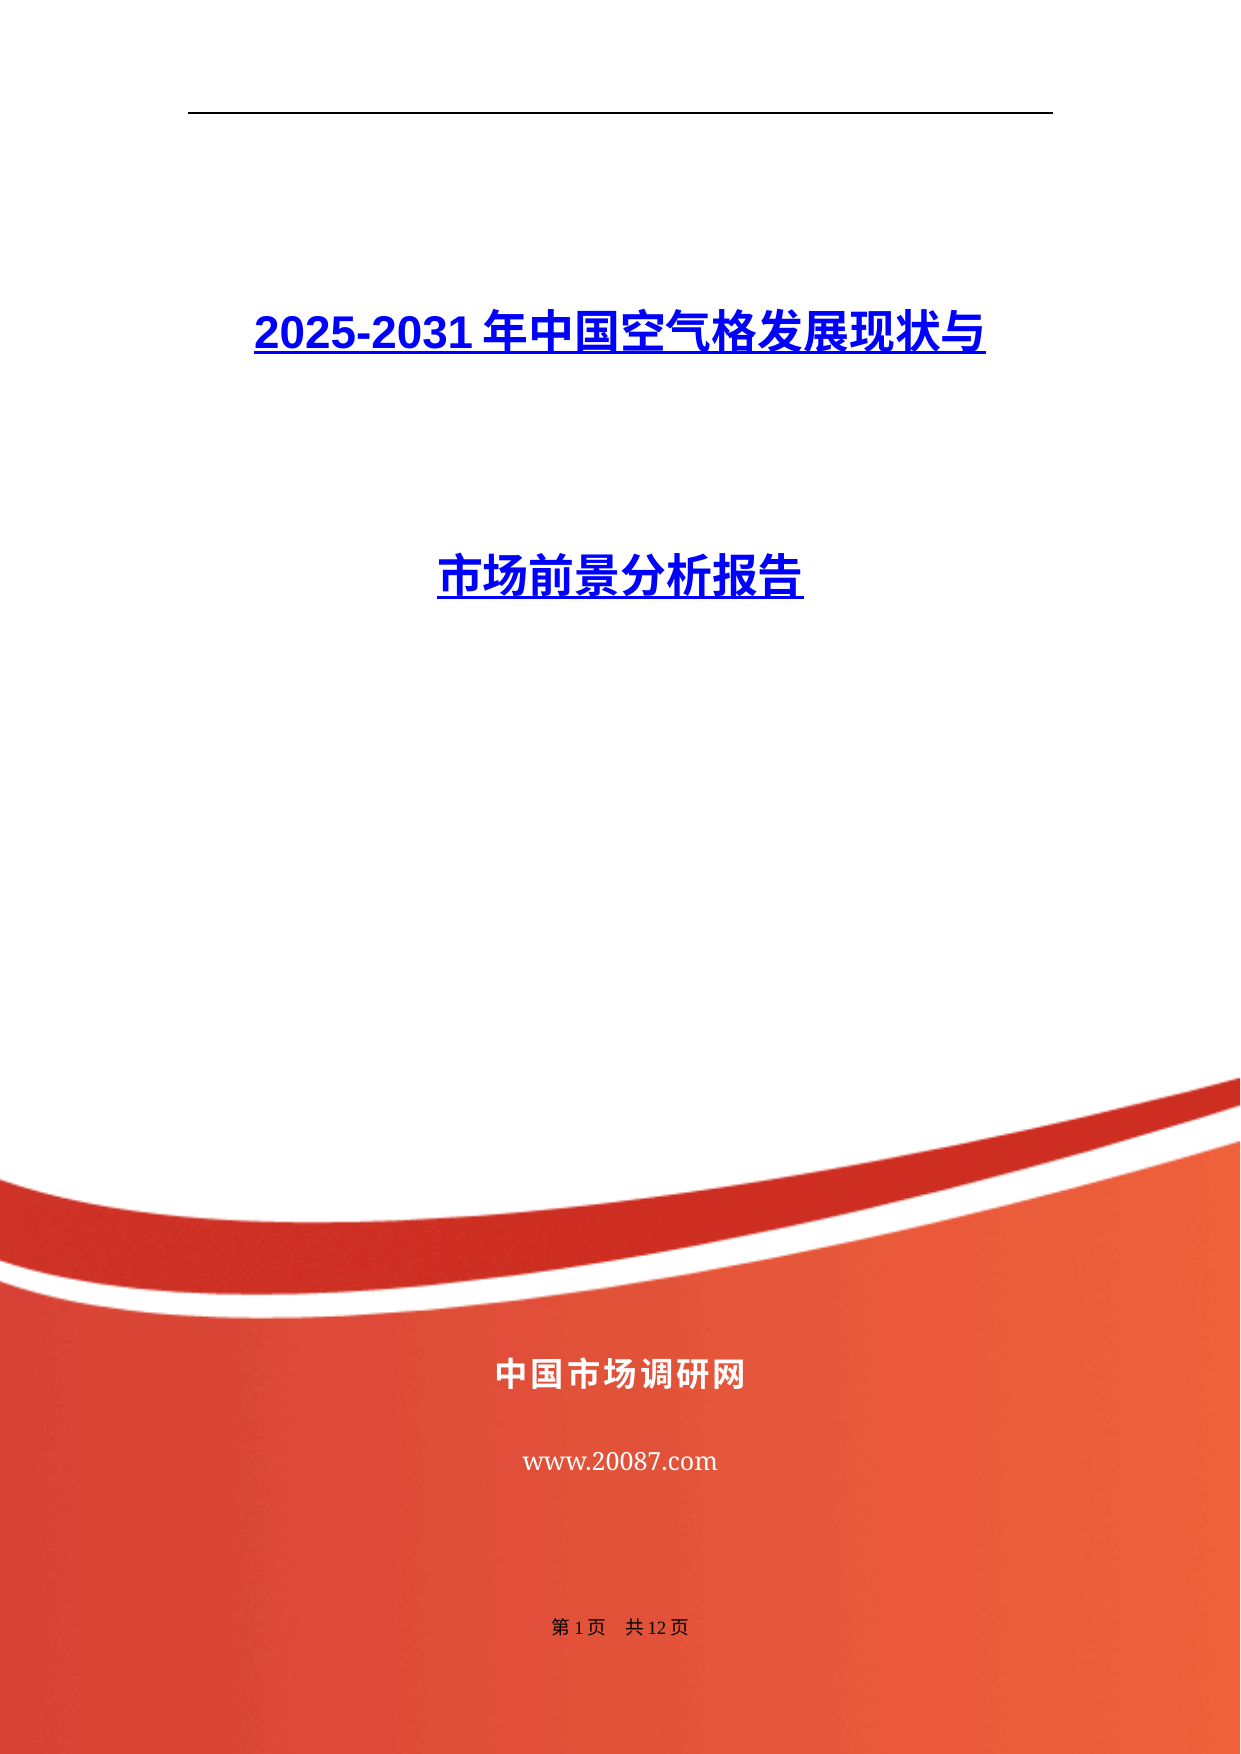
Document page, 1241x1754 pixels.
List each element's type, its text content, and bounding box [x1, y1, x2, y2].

picture [0, 1006, 1241, 1754]
table_header 2025-2031年中国空气格发展现状与市场前景分析报告 [188, 207, 1053, 773]
text www.20087.com [187, 1428, 1053, 1493]
subtitle 中国市场调研网 [187, 1339, 1053, 1404]
